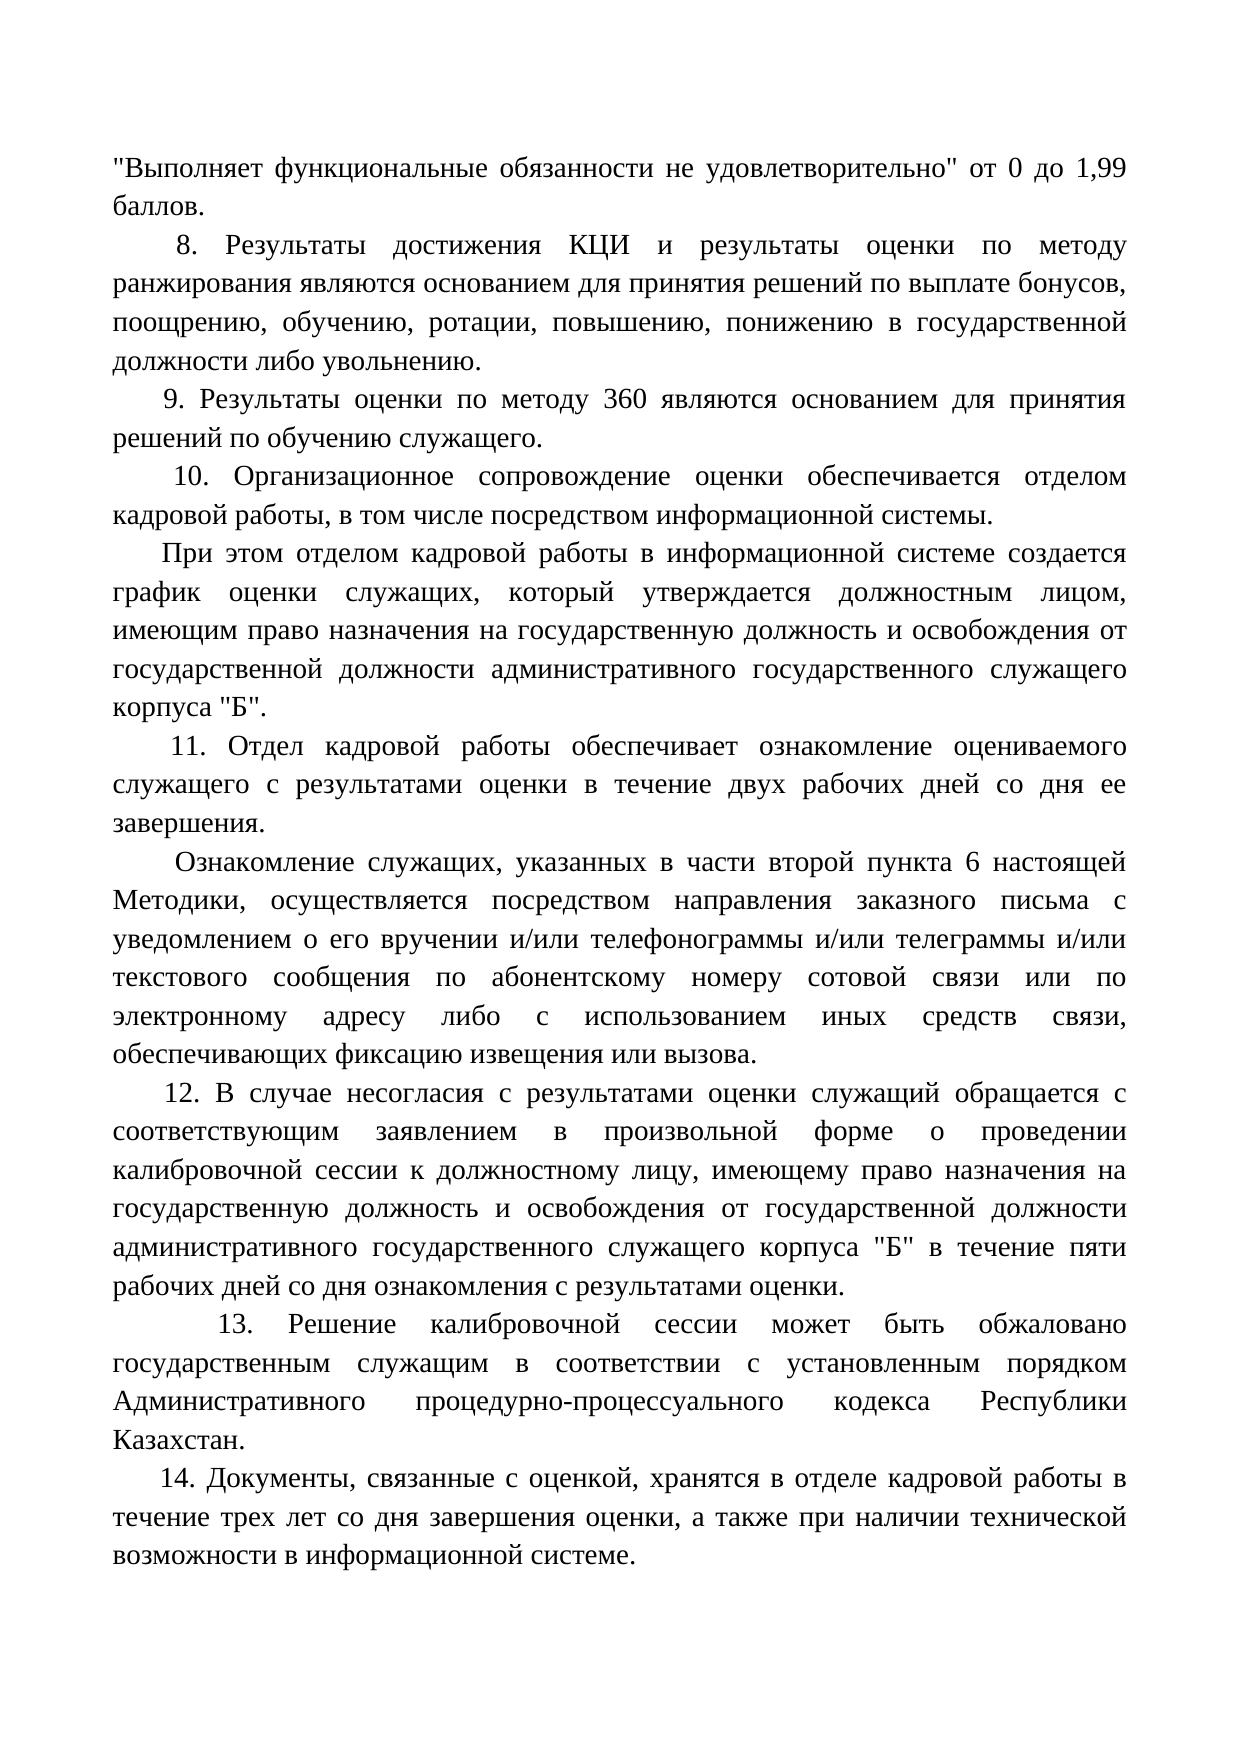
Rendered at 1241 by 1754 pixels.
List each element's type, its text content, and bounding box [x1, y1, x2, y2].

text При этом отделом кадровой работы в информационной системе создается график оценки служащих, который утверждается должностным лицом, имеющим право назначения на государственную должность и освобождения от государственной должности административного государственного служащего корпуса "Б". [112, 535, 1128, 723]
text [112, 150, 1128, 222]
text Ознакомление служащих, указанных в части второй пункта 6 настоящей Методики, осуществляется посредством направления заказного письма с уведомлением о его вручении и/или телефонограммы и/или телеграммы и/или текстового сообщения по абонентскому номеру сотовой связи или по электронному адресу либо с использованием иных средств связи, обеспечивающих фиксацию извещения или вызова. [112, 844, 1128, 1070]
text 13. Решение калибровочной сессии может быть обжаловано государственным служащим в соответствии с установленным порядком Административного процедурно-процессуального кодекса Республики Казахстан. [112, 1306, 1128, 1455]
text 10. Организационное сопровождение оценки обеспечивается отделом кадровой работы, в том числе посредством информационной системы. [112, 458, 1128, 530]
text 12. В случае несогласия с результатами оценки служащий обращается с соответствующим заявлением в произвольной форме о проведении калибровочной сессии к должностному лицу, имеющему право назначения на государственную должность и освобождения от государственной должности административного государственного служащего корпуса "Б" в течение пяти рабочих дней со дня ознакомления с результатами оценки. [112, 1075, 1128, 1301]
text 9. Результаты оценки по методу 360 являются основанием для принятия решений по обучению служащего. [112, 381, 1128, 453]
text 8. Результаты достижения КЦИ и результаты оценки по методу ранжирования являются основанием для принятия решений по выплате бонусов, поощрению, обучению, ротации, повышению, понижению в государственной должности либо увольнению. [112, 227, 1128, 376]
text 14. Документы, связанные с оценкой, хранятся в отделе кадровой работы в течение трех лет со дня завершения оценки, а также при наличии технической возможности в информационной системе. [112, 1460, 1128, 1571]
text 11. Отдел кадровой работы обеспечивает ознакомление оцениваемого служащего с результатами оценки в течение двух рабочих дней со дня ее завершения. [112, 728, 1128, 839]
